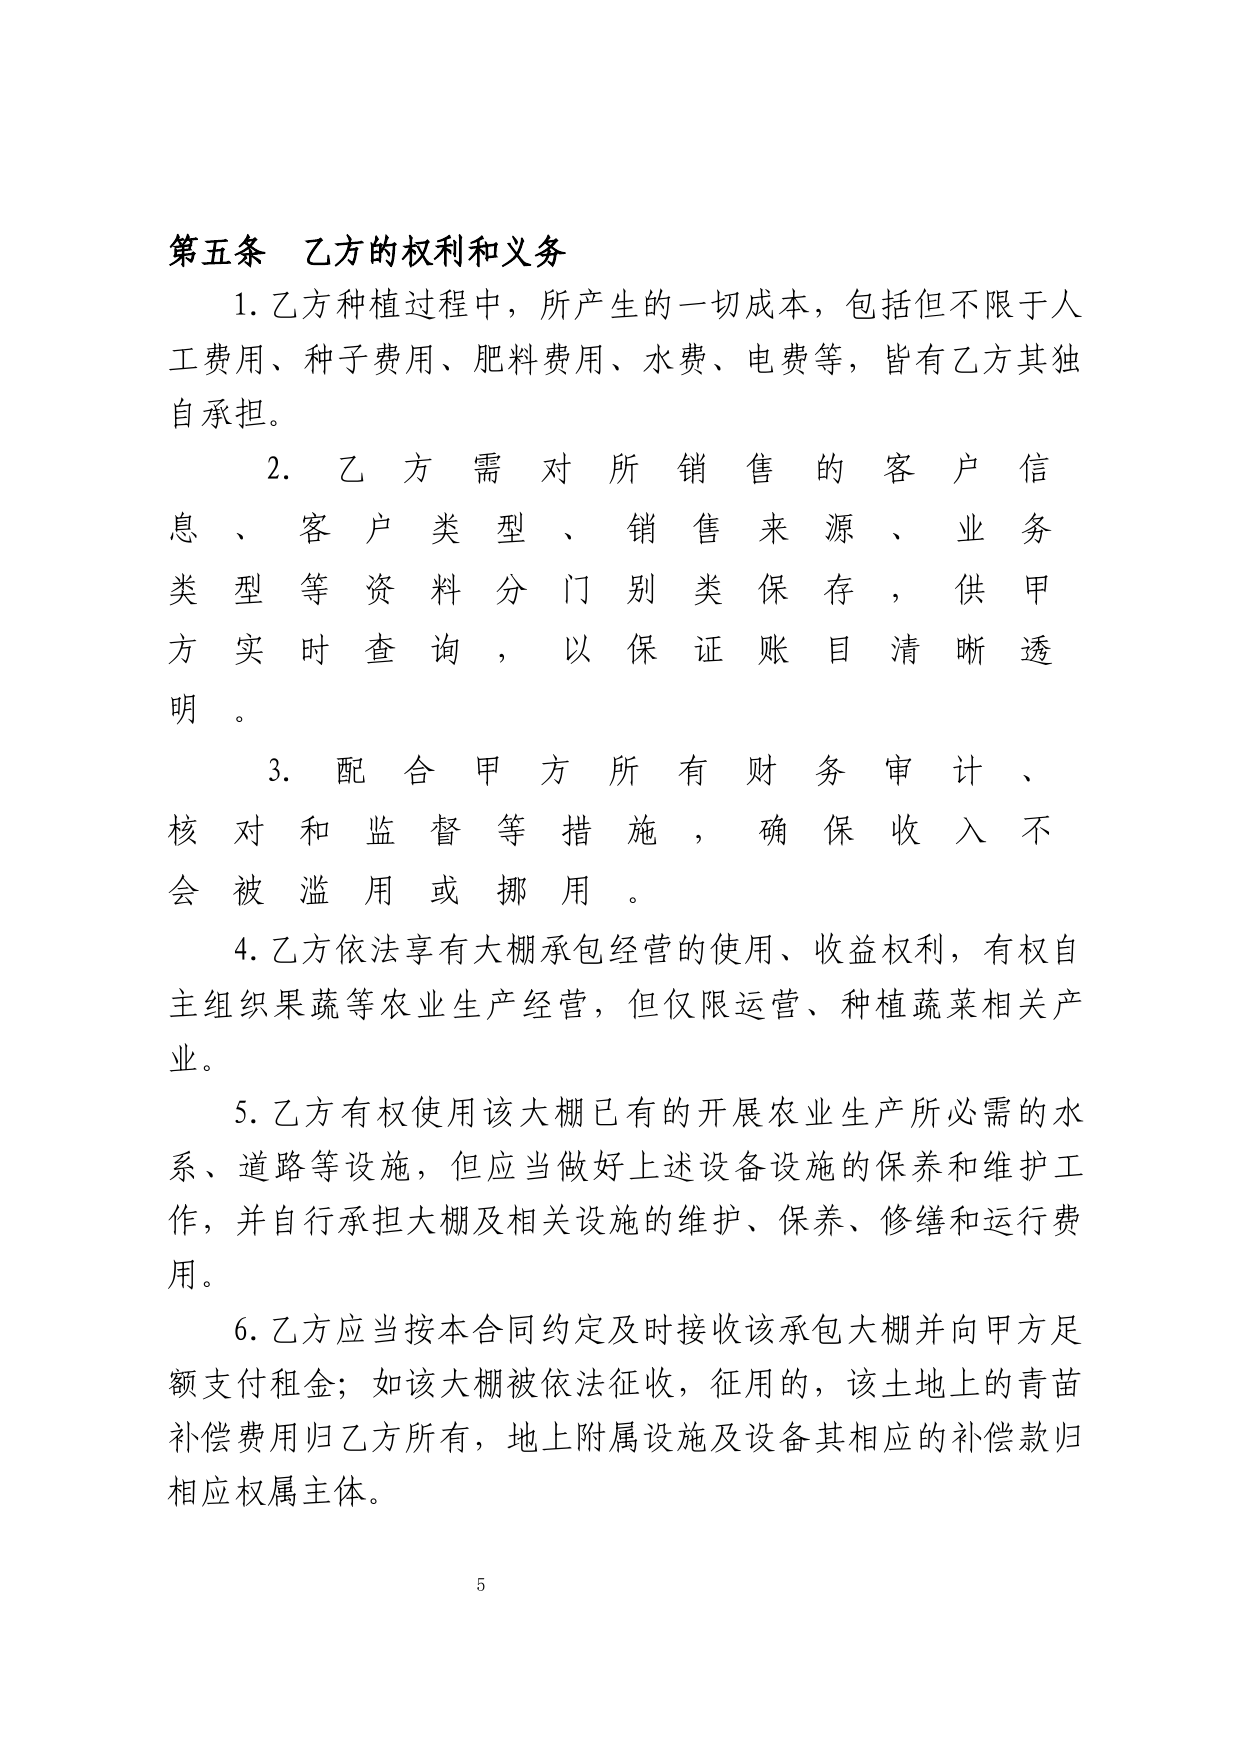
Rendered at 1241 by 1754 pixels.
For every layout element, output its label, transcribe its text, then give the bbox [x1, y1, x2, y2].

list 第五条 乙方的权利和义务 [167, 219, 1085, 273]
list 1.乙方种植过程中，所产生的一切成本，包括但不限于人工费用、种子费用、肥料费用、水费、电费等，皆有乙方其独自承担。 [167, 273, 1085, 436]
list 6.乙方应当按本合同约定及时接收该承包大棚并向甲方足额支付租金；如该大棚被依法征收，征用的，该土地上的青苗补偿费用归乙方所有，地上附属设施及设备其相应的补偿款归相应权属主体。 [167, 1298, 1085, 1514]
list 3.配合甲方所有财务审计、核对和监督等措施，确保收入不会被滥用或挪用。 [167, 738, 1085, 918]
list 4.乙方依法享有大棚承包经营的使用、收益权利，有权自主组织果蔬等农业生产经营，但仅限运营、种植蔬菜相关产业。 [167, 918, 1085, 1081]
list 2.乙方需对所销售的客户信息、客户类型、销售来源、业务类型等资料分门别类保存，供甲方实时查询，以保证账目清晰透明。 [167, 436, 1085, 738]
list 5.乙方有权使用该大棚已有的开展农业生产所必需的水系、道路等设施，但应当做好上述设备设施的保养和维护工作，并自行承担大棚及相关设施的维护、保养、修缮和运行费用。 [167, 1081, 1085, 1298]
